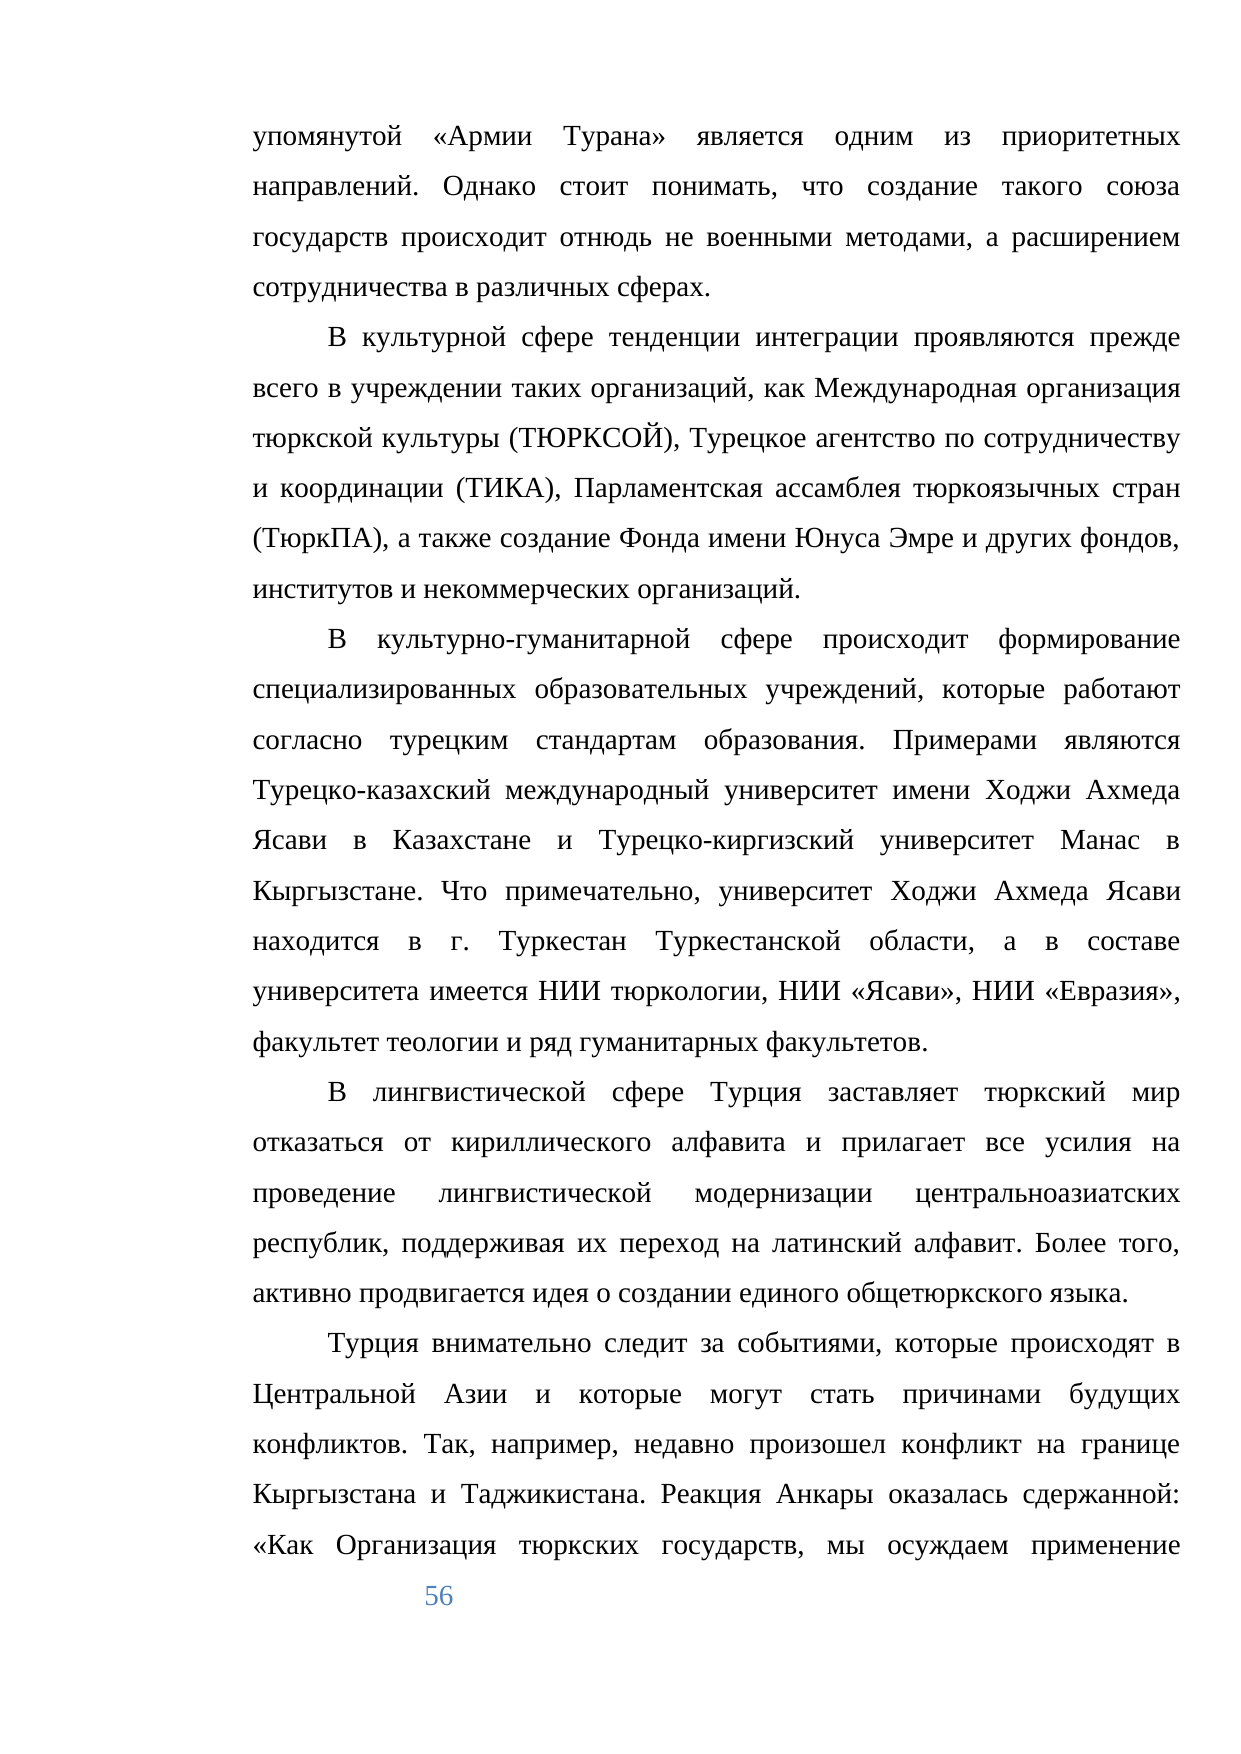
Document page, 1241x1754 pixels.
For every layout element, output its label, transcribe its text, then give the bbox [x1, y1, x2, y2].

text Учитывая появление декларации «Видение тюркского мира до 2040 года», а также «карты тюркского мира» можно говорить о возрождении и активном развитии концепции «Великого Турана». Развитие происходит сразу в нескольких сферах, при этом создание упомянутой «Армии Турана» является одним из приоритетных направлений. Однако стоит понимать, что создание такого союза государств происходит отнюдь не военными методами, а расширением сотрудничества в различных сферах. [252, 118, 1181, 303]
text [252, 1326, 1181, 1560]
text В культурно-гуманитарной сфере происходит формирование специализированных образовательных учреждений, которые работают согласно турецким стандартам образования. Примерами являются Турецко-казахский международный университет имени Ходжи Ахмеда Ясави в Казахстане и Турецко-киргизский университет Манас в Кыргызстане. Что примечательно, университет Ходжи Ахмеда Ясави находится в г. Туркестан Туркестанской области, а в составе университета имеется НИИ тюркологии, НИИ «Ясави», НИИ «Евразия», факультет теологии и ряд гуманитарных факультетов. [252, 621, 1181, 1057]
text В культурной сфере тенденции интеграции проявляются прежде всего в учреждении таких организаций, как Международная организация тюркской культуры (ТЮРКСОЙ), Турецкое агентство по сотрудничеству и координации (ТИКА), Парламентская ассамблея тюркоязычных стран (ТюркПА), а также создание Фонда имени Юнуса Эмре и других фондов, институтов и некоммерческих организаций. [252, 319, 1181, 604]
text В лингвистической сфере Турция заставляет тюркский мир отказаться от кириллического алфавита и прилагает все усилия на проведение лингвистической модернизации центральноазиатских республик, поддерживая их переход на латинский алфавит. Более того, активно продвигается идея о создании единого общетюркского языка. [252, 1074, 1181, 1309]
